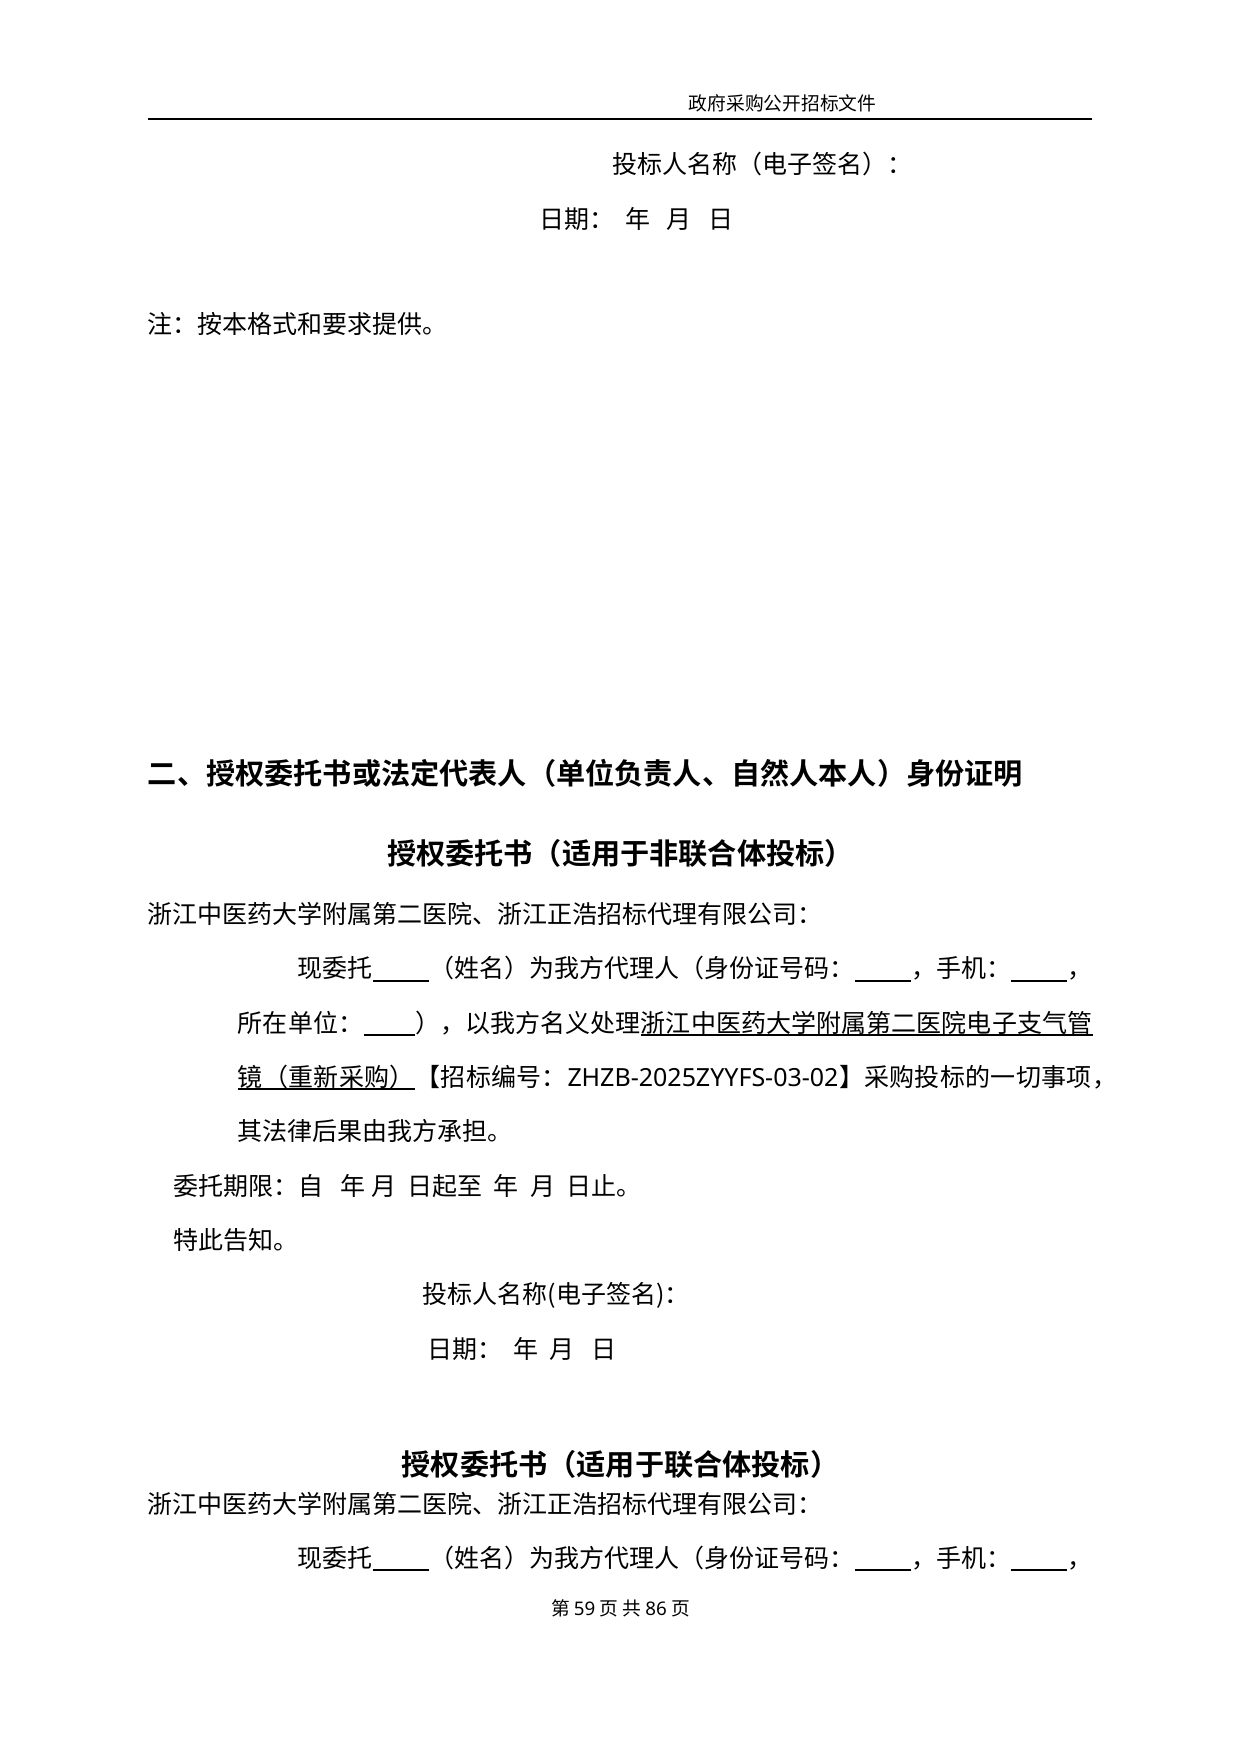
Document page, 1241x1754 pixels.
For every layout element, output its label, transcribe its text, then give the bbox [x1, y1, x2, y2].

text 委托期限：自 年 月 日起至 年 月 日止。 [148, 1166, 1092, 1202]
text 注：按本格式和要求提供。 [148, 305, 1049, 341]
text 二、授权委托书或法定代表人（单位负责人、自然人本人）身份证明 [148, 751, 1092, 793]
text 现委托 （姓名）为我方代理人（身份证号码： ，手机： ，所在单位： ），以我方名义处理浙江中医药大学附属第二医院电子支气管镜（重新采购）【招标编号：ZHZB-2025ZYYFS-03-02】采购投标的一切事项，其法律后果由我方承担。 [238, 949, 1092, 1148]
text 授权委托书（适用于联合体投标） [148, 1442, 1092, 1484]
text 授权委托书（适用于非联合体投标） [148, 831, 1092, 873]
text 日期： 年 月 日 [148, 1329, 1092, 1366]
text 投标人名称(电子签名)： [148, 1275, 1092, 1311]
text 浙江中医药大学附属第二医院、浙江正浩招标代理有限公司： [148, 894, 1092, 931]
text 特此告知。 [148, 1221, 1092, 1257]
text 浙江中医药大学附属第二医院、浙江正浩招标代理有限公司： [148, 1484, 1092, 1520]
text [238, 1538, 1092, 1575]
text 日期： 年 月 日 [148, 199, 1092, 236]
text 投标人名称（电子签名）： [238, 145, 1092, 181]
